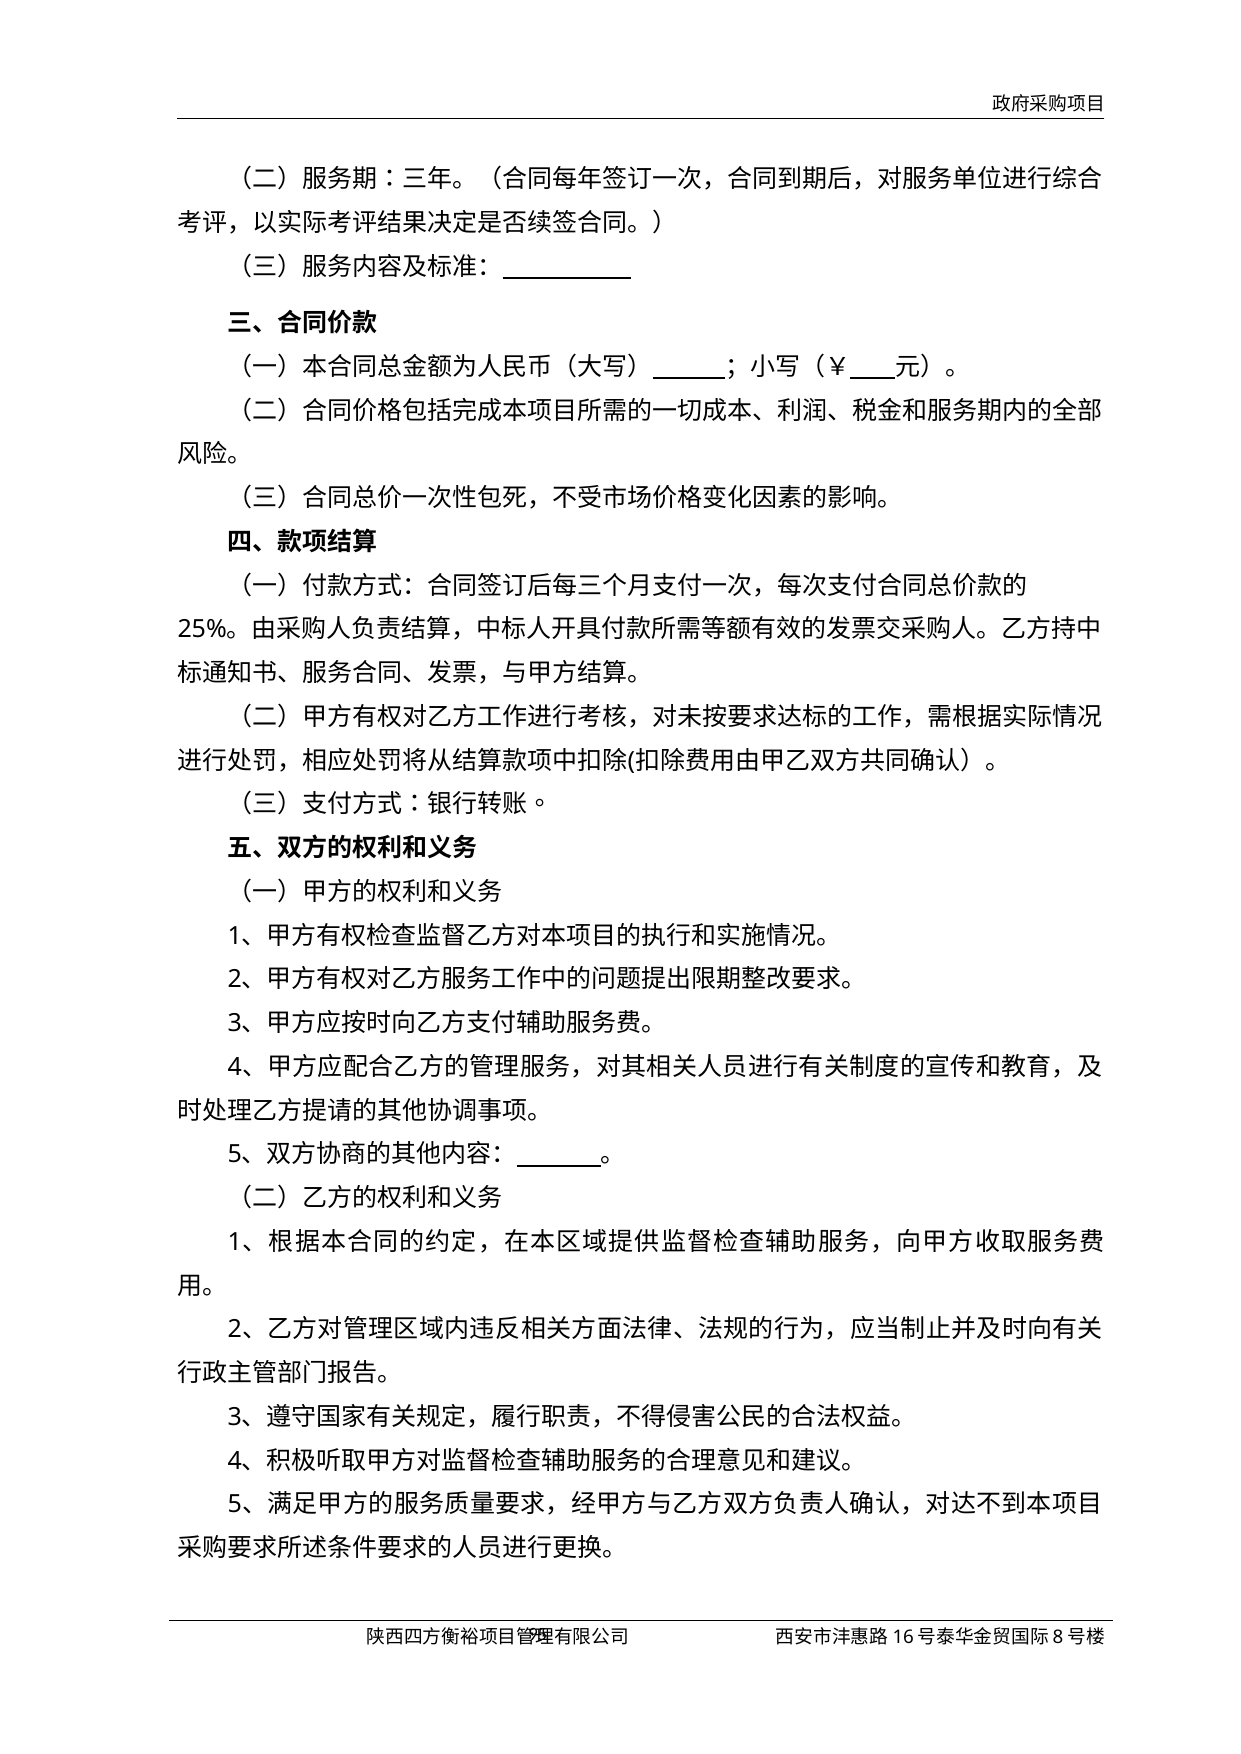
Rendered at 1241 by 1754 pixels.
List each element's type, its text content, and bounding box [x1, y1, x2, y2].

text （三）支付方式：银行转账。 [177, 780, 1104, 824]
text （二）甲方有权对乙方工作进行考核，对未按要求达标的工作，需根据实际情况进行处罚，相应处罚将从结算款项中扣除(扣除费用由甲乙双方共同确认）。 [177, 693, 1104, 780]
text 4、积极听取甲方对监督检查辅助服务的合理意见和建议。 [177, 1436, 1104, 1480]
text 2、甲方有权对乙方服务工作中的问题提出限期整改要求。 [177, 955, 1104, 999]
text 1、甲方有权检查监督乙方对本项目的执行和实施情况。 [177, 911, 1104, 955]
text （三）服务内容及标准： [177, 243, 1104, 286]
text 三、合同价款 [177, 299, 1104, 343]
text 5、双方协商的其他内容： 。 [177, 1130, 1104, 1174]
text （二）服务期：三年。（合同每年签订一次，合同到期后，对服务单位进行综合考评，以实际考评结果决定是否续签合同。） [177, 155, 1104, 243]
text 4、甲方应配合乙方的管理服务，对其相关人员进行有关制度的宣传和教育，及时处理乙方提请的其他协调事项。 [177, 1043, 1104, 1130]
text 1、根据本合同的约定，在本区域提供监督检查辅助服务，向甲方收取服务费用。 [177, 1218, 1104, 1305]
text 四、款项结算 [177, 518, 1104, 561]
text 2、乙方对管理区域内违反相关方面法律、法规的行为，应当制止并及时向有关行政主管部门报告。 [177, 1305, 1104, 1393]
text （二）乙方的权利和义务 [177, 1174, 1104, 1218]
text 3、遵守国家有关规定，履行职责，不得侵害公民的合法权益。 [177, 1393, 1104, 1436]
text 3、甲方应按时向乙方支付辅助服务费。 [177, 999, 1104, 1043]
text （一）本合同总金额为人民币（大写） ；小写（￥ 元）。 [177, 343, 1104, 386]
text 5、满足甲方的服务质量要求，经甲方与乙方双方负责人确认，对达不到本项目采购要求所述条件要求的人员进行更换。 [177, 1480, 1104, 1568]
text （三）合同总价一次性包死，不受市场价格变化因素的影响。 [177, 474, 1104, 518]
text （二）合同价格包括完成本项目所需的一切成本、利润、税金和服务期内的全部风险。 [177, 386, 1104, 474]
text （一）甲方的权利和义务 [177, 868, 1104, 911]
text 五、双方的权利和义务 [177, 824, 1104, 868]
text （一）付款方式：合同签订后每三个月支付一次，每次支付合同总价款的25%。由采购人负责结算，中标人开具付款所需等额有效的发票交采购人。乙方持中标通知书、服务合同、发票，与甲方结算。 [177, 561, 1104, 693]
